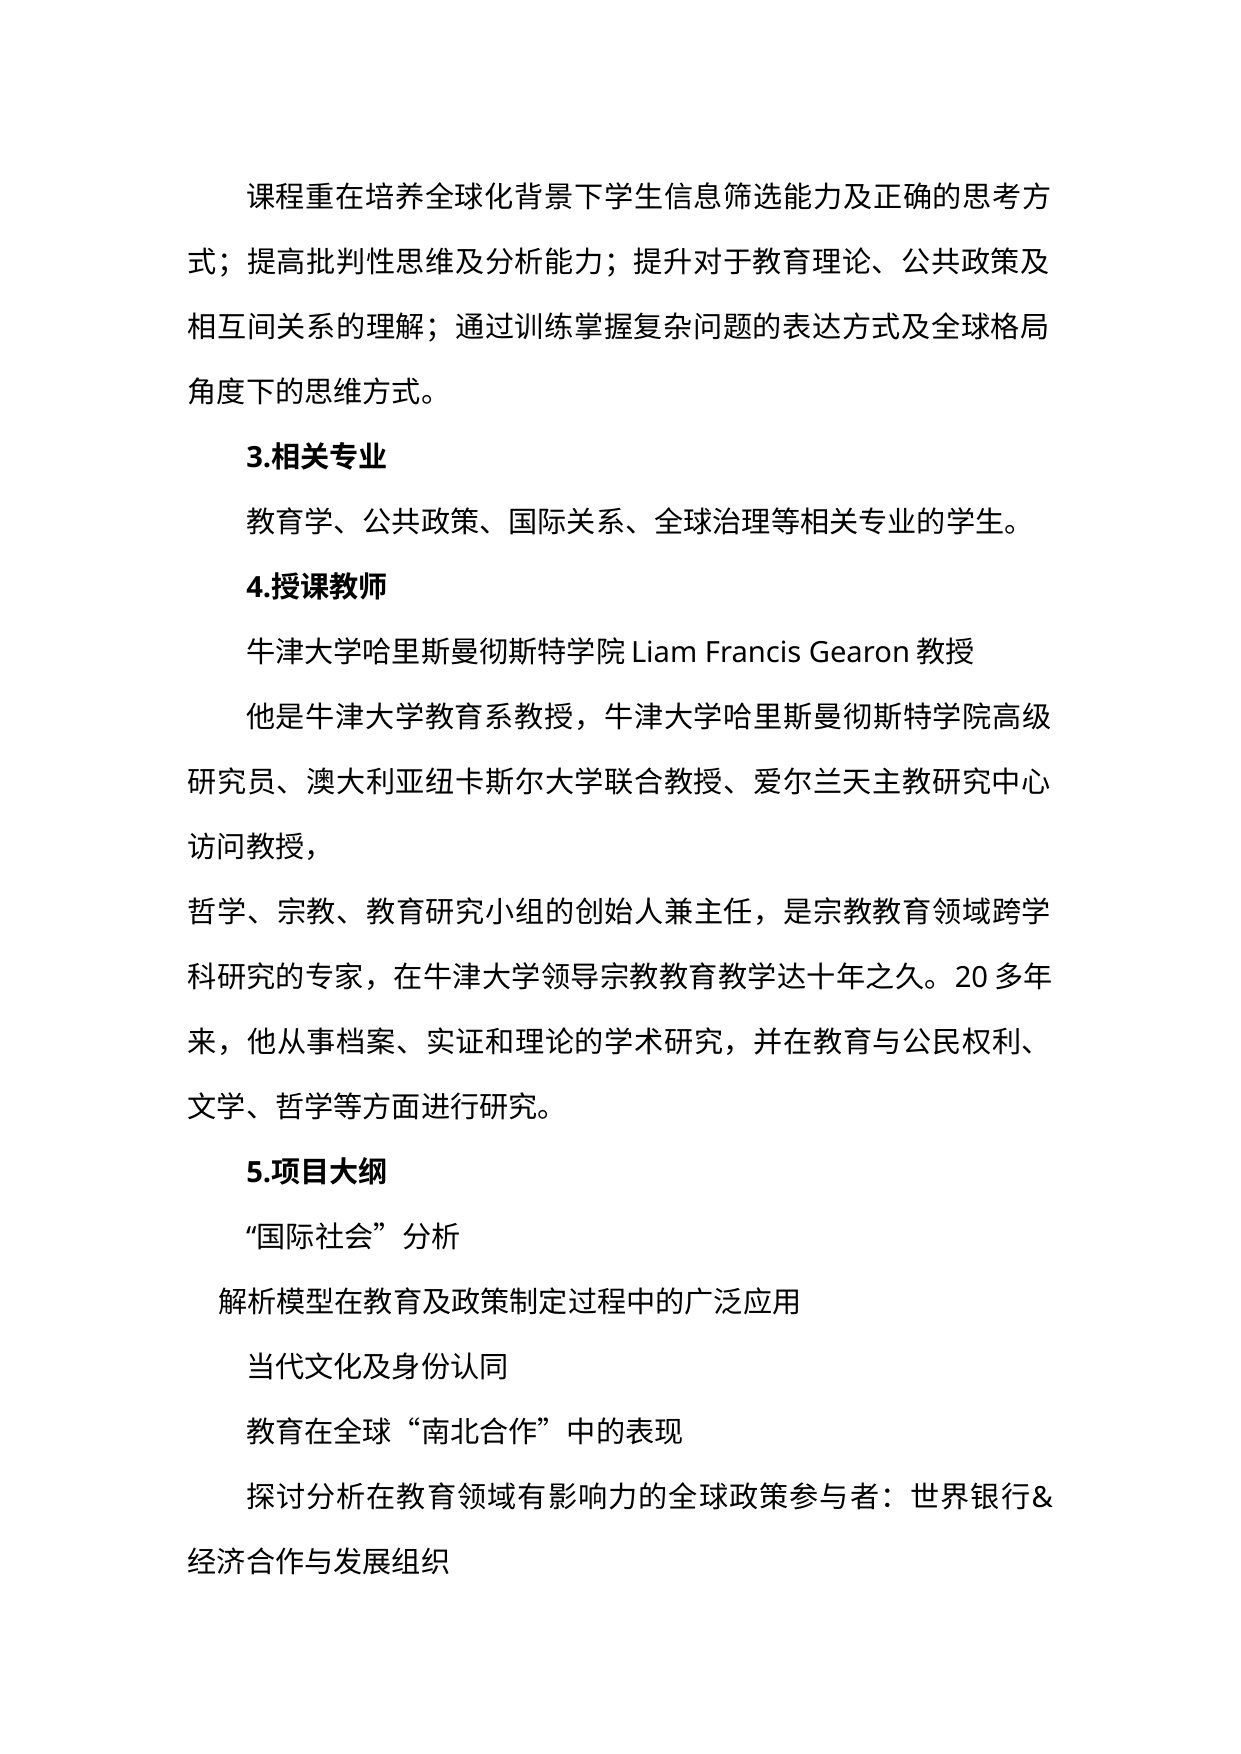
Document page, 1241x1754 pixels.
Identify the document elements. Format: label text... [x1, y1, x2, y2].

text 解析模型在教育及政策制定过程中的广泛应用 [187, 1267, 1053, 1332]
text 5.项目大纲 [187, 1137, 1053, 1202]
text 教育学、公共政策、国际关系、全球治理等相关专业的学生。 [187, 487, 1053, 552]
text 牛津大学哈里斯曼彻斯特学院Liam Francis Gearon教授 [187, 617, 1053, 682]
text “国际社会”分析 [187, 1202, 1053, 1267]
text 4.授课教师 [187, 552, 1053, 617]
text 当代文化及身份认同 [187, 1332, 1053, 1397]
text 探讨分析在教育领域有影响力的全球政策参与者：世界银行&经济合作与发展组织 [187, 1462, 1053, 1592]
text 课程重在培养全球化背景下学生信息筛选能力及正确的思考方式；提高批判性思维及分析能力；提升对于教育理论、公共政策及相互间关系的理解；通过训练掌握复杂问题的表达方式及全球格局角度下的思维方式。 [187, 162, 1053, 422]
text 他是牛津大学教育系教授，牛津大学哈里斯曼彻斯特学院高级研究员、澳大利亚纽卡斯尔大学联合教授、爱尔兰天主教研究中心访问教授， [187, 682, 1053, 877]
text 3.相关专业 [187, 422, 1053, 487]
text 哲学、宗教、教育研究小组的创始人兼主任，是宗教教育领域跨学科研究的专家，在牛津大学领导宗教教育教学达十年之久。20多年来，他从事档案、实证和理论的学术研究，并在教育与公民权利、文学、哲学等方面进行研究。 [187, 877, 1053, 1137]
text 教育在全球“南北合作”中的表现 [187, 1397, 1053, 1462]
